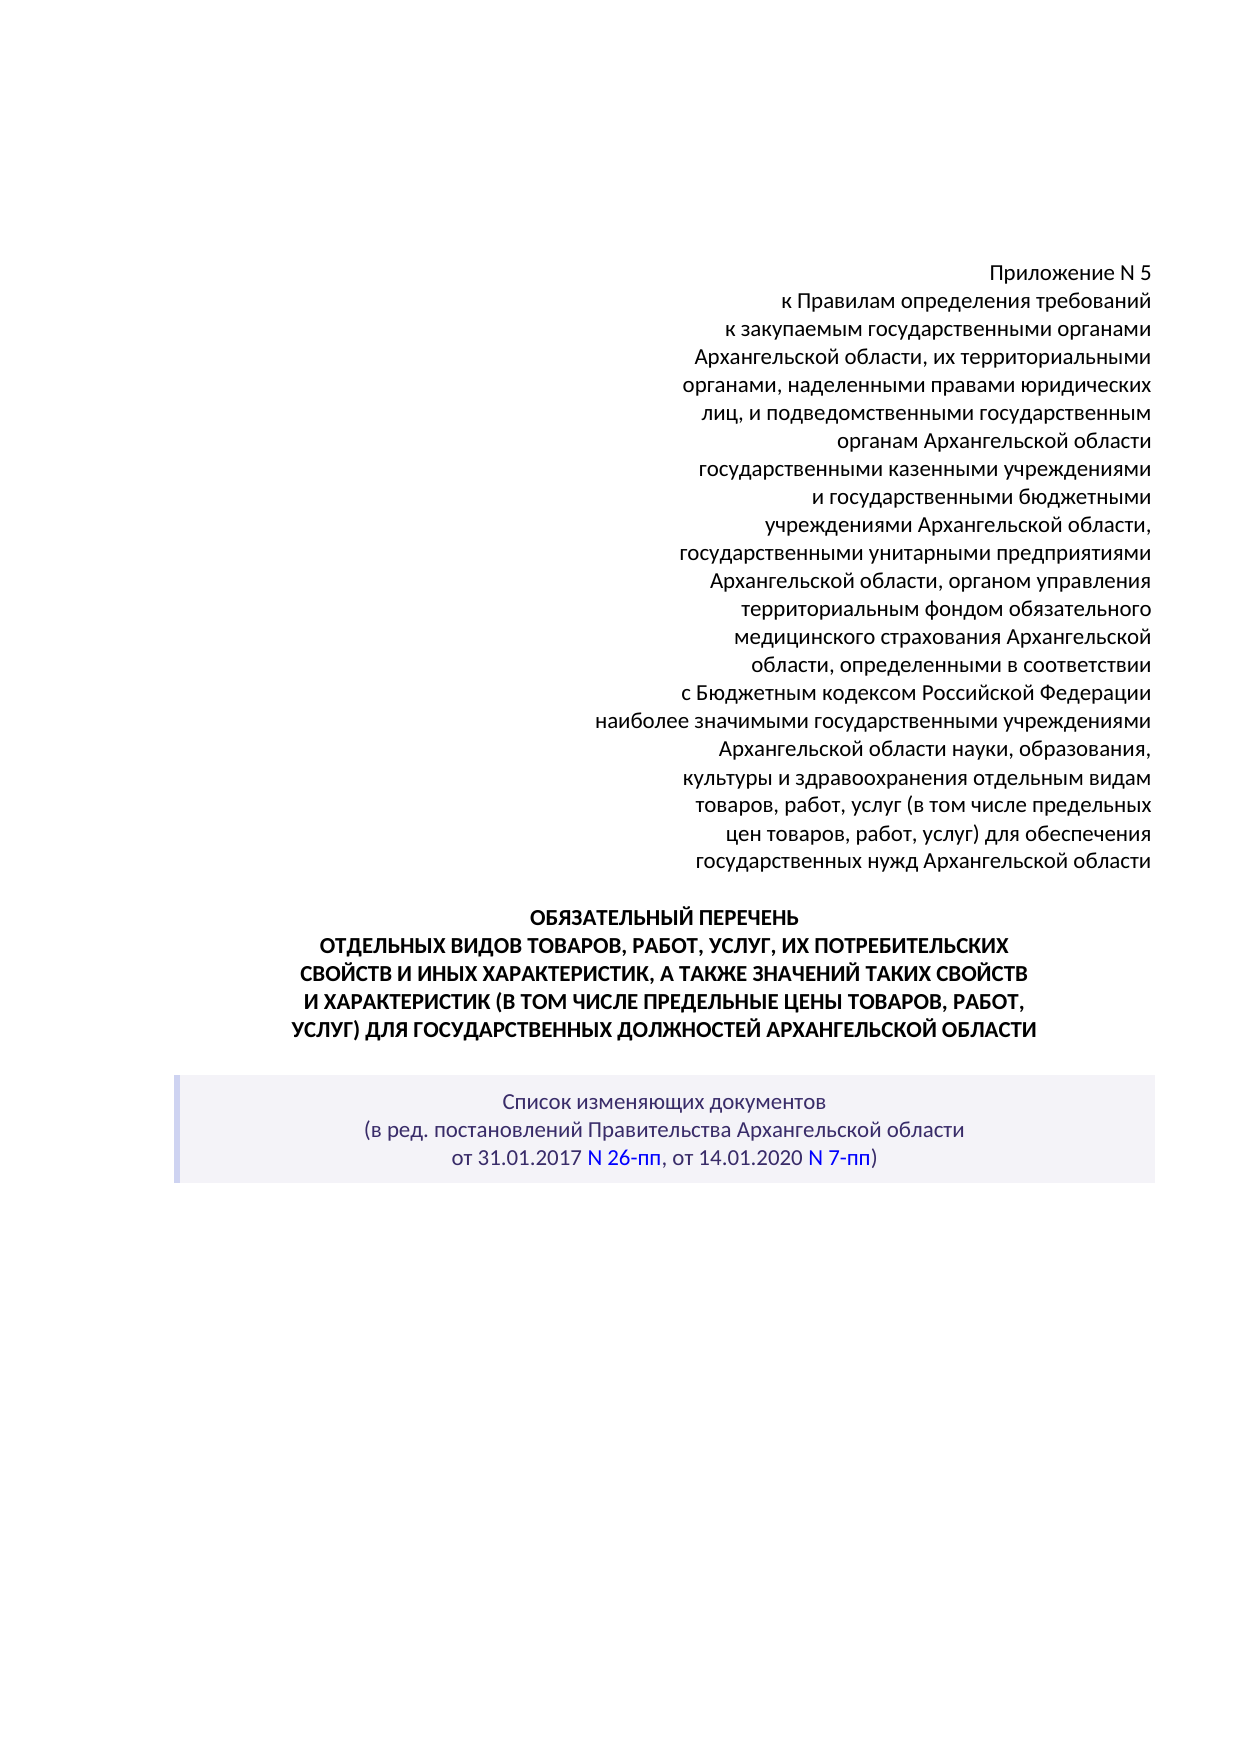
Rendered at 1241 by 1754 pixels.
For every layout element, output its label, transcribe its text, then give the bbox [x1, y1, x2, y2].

text и государственными бюджетными [177, 482, 1152, 510]
title И ХАРАКТЕРИСТИК (В ТОМ ЧИСЛЕ ПРЕДЕЛЬНЫЕ ЦЕНЫ ТОВАРОВ, РАБОТ, [177, 987, 1152, 1015]
text учреждениями Архангельской области, [177, 510, 1152, 538]
text товаров, работ, услуг (в том числе предельных [177, 791, 1152, 819]
text области, определенными в соответствии [177, 651, 1152, 678]
title УСЛУГ) ДЛЯ ГОСУДАРСТВЕННЫХ ДОЛЖНОСТЕЙ АРХАНГЕЛЬСКОЙ ОБЛАСТИ [177, 1015, 1152, 1043]
text лиц, и подведомственными государственным [177, 398, 1152, 426]
text к Правилам определения требований [177, 286, 1152, 314]
text Приложение N 5 [177, 258, 1152, 286]
text Архангельской области, органом управления [177, 566, 1152, 594]
title ОБЯЗАТЕЛЬНЫЙ ПЕРЕЧЕНЬ [177, 903, 1152, 931]
text государственными казенными учреждениями [177, 454, 1152, 482]
text органам Архангельской области [177, 426, 1152, 454]
text Архангельской области, их территориальными [177, 342, 1152, 370]
text культуры и здравоохранения отдельным видам [177, 763, 1152, 791]
text с Бюджетным кодексом Российской Федерации [177, 678, 1152, 707]
title СВОЙСТВ И ИНЫХ ХАРАКТЕРИСТИК, А ТАКЖЕ ЗНАЧЕНИЙ ТАКИХ СВОЙСТВ [177, 959, 1152, 987]
text территориальным фондом обязательного [177, 594, 1152, 622]
text государственных нужд Архангельской области [177, 847, 1152, 875]
title ОТДЕЛЬНЫХ ВИДОВ ТОВАРОВ, РАБОТ, УСЛУГ, ИХ ПОТРЕБИТЕЛЬСКИХ [177, 931, 1152, 959]
text органами, наделенными правами юридических [177, 370, 1152, 398]
text медицинского страхования Архангельской [177, 622, 1152, 651]
text государственными унитарными предприятиями [177, 538, 1152, 566]
text наиболее значимыми государственными учреждениями [177, 707, 1152, 734]
text Архангельской области науки, образования, [177, 734, 1152, 763]
text цен товаров, работ, услуг) для обеспечения [177, 819, 1152, 847]
text к закупаемым государственными органами [177, 314, 1152, 342]
table_header Список изменяющих документов (в ред. постановлений Правительства Архангельской области от 31.01.2017 N 26-пп, от 14.01.2020 N 7-пп) [180, 1075, 1149, 1183]
